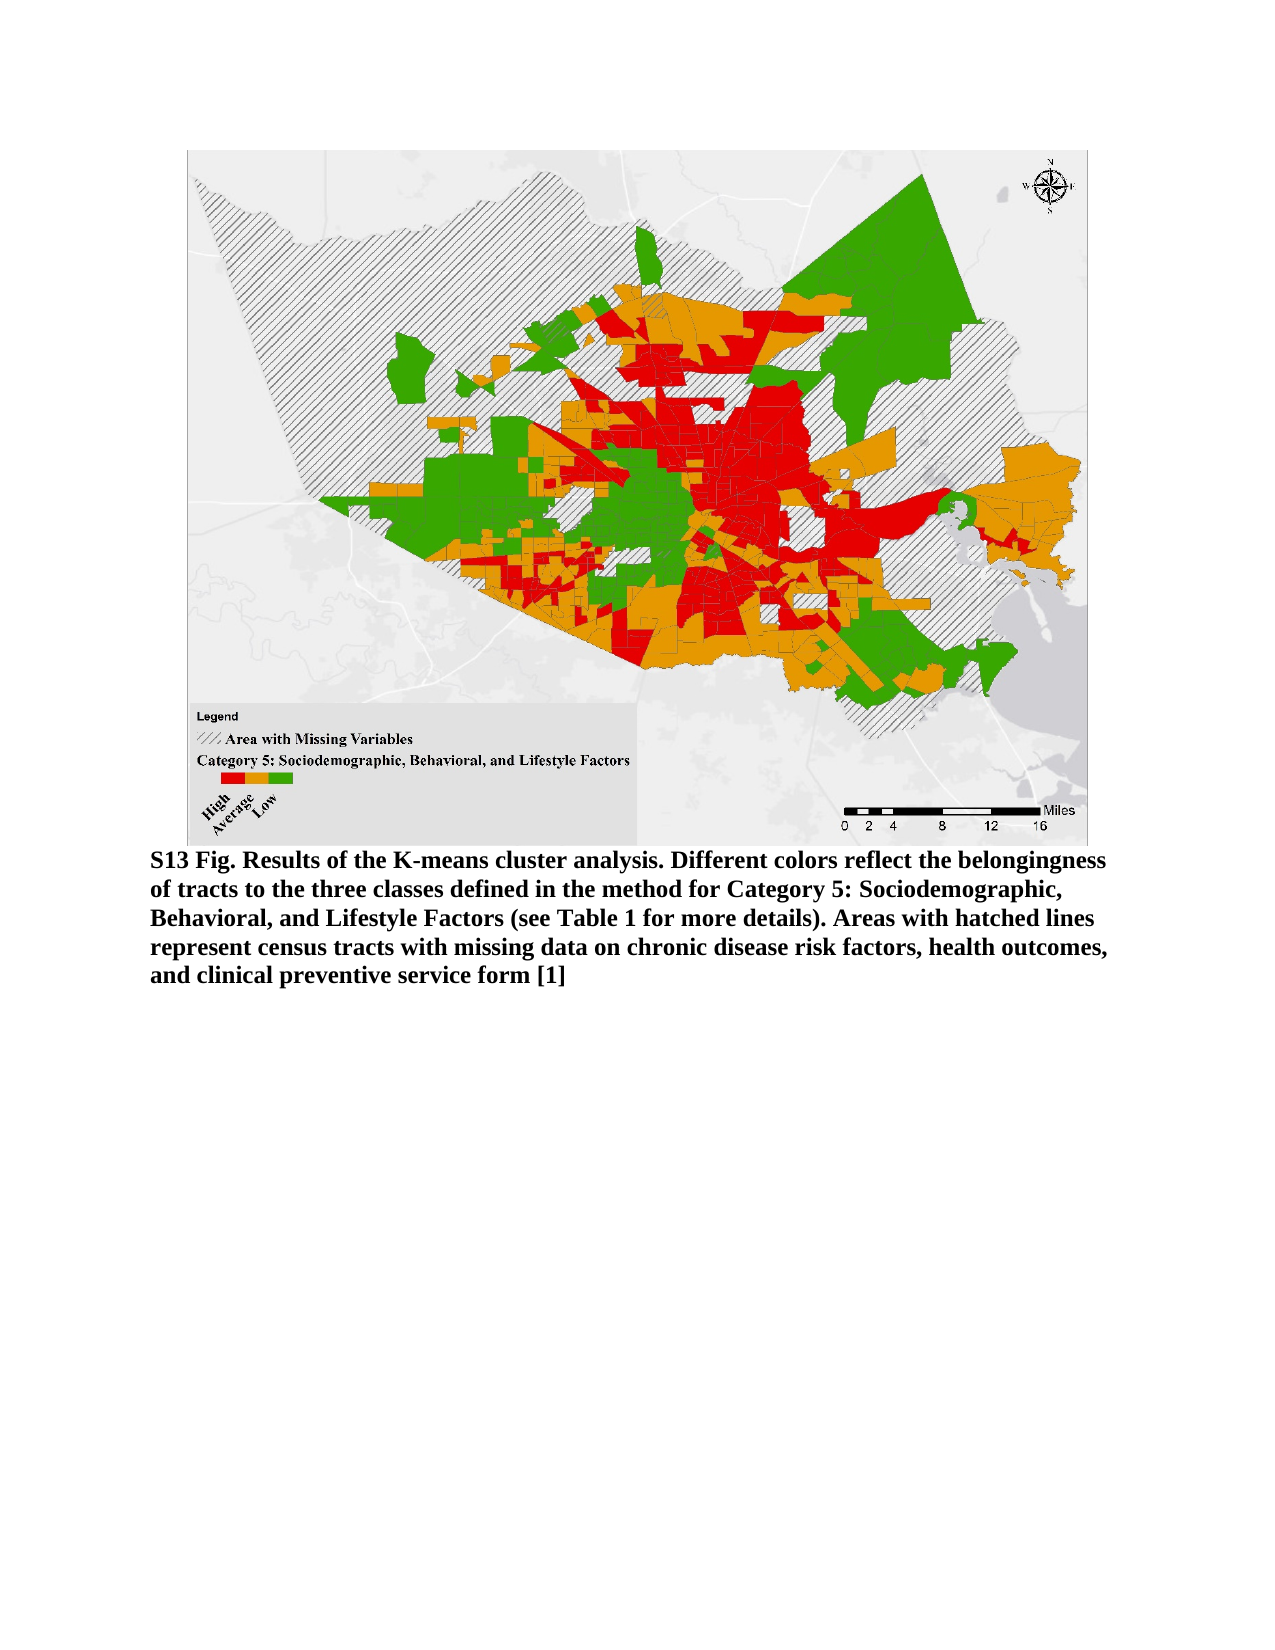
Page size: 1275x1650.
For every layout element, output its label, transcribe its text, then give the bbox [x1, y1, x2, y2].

text S13 Fig. Results of the K-means cluster analysis. Different colors reflect the belongingness of tracts to the three classes defined in the method for Category 5: Sociodemographic, Behavioral, and Lifestyle Factors (see Table 1 for more details). Areas with hatched lines represent census tracts with missing data on chronic disease risk factors, health outcomes, and clinical preventive service form [1] [150, 846, 1125, 989]
picture [187, 150, 1088, 846]
